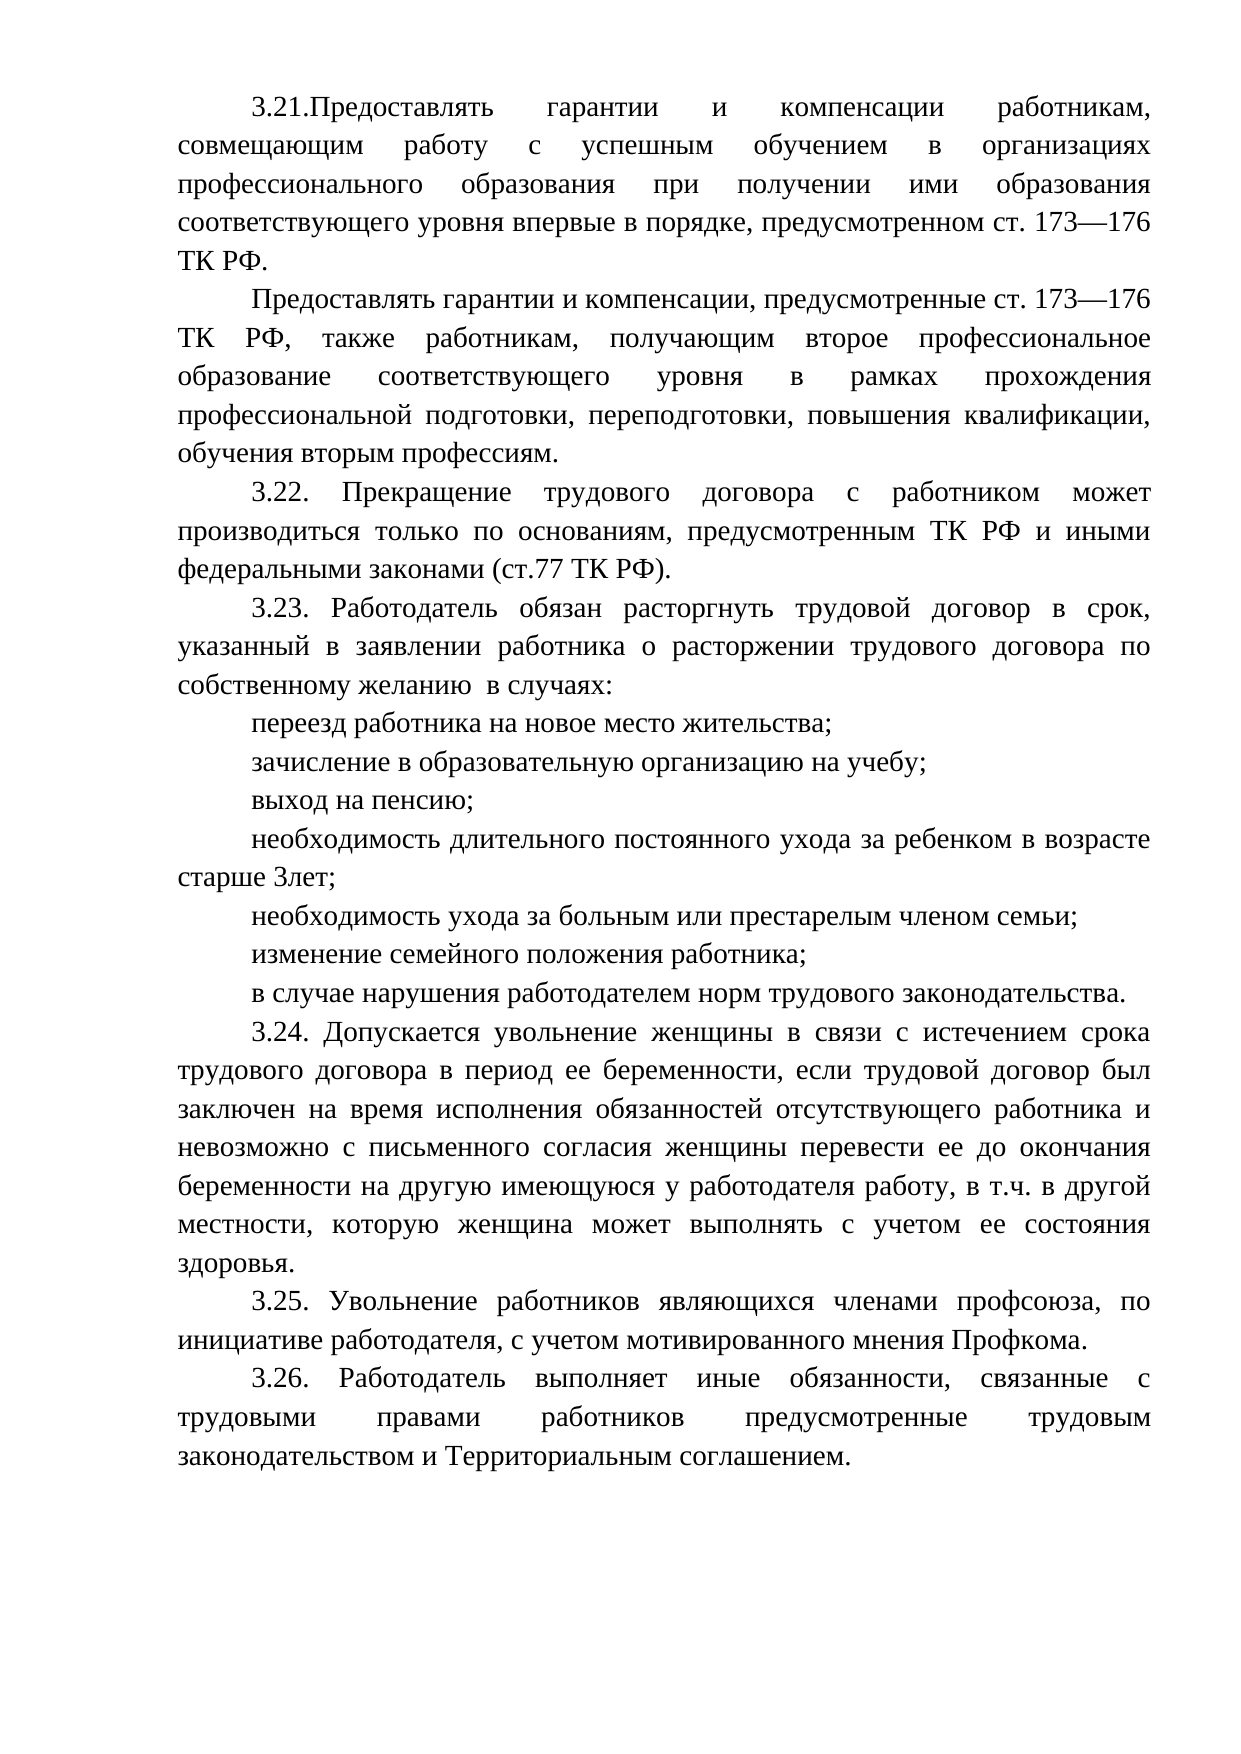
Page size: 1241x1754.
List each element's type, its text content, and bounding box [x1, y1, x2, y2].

text переезд работника на новое место жительства; [177, 705, 1152, 739]
text изменение семейного положения работника; [177, 937, 1152, 970]
text необходимость длительного постоянного ухода за ребенком в возрасте старше 3лет; [177, 821, 1152, 893]
text 3.25. Увольнение работников являющихся членами профсоюза, по инициативе работодателя, с учетом мотивированного мнения Профкома. [177, 1283, 1152, 1356]
text 3.23. Работодатель обязан расторгнуть трудовой договор в срок, указанный в заявлении работника о расторжении трудового договора по собственному желанию в случаях: [177, 590, 1152, 700]
text необходимость ухода за больным или престарелым членом семьи; [177, 898, 1152, 932]
text 3.26. Работодатель выполняет иные обязанности, связанные с трудовыми правами работников предусмотренные трудовым законодательством и Территориальным соглашением. [177, 1361, 1152, 1471]
text Предоставлять гарантии и компенсации, предусмотренные ст. 173—176 ТК РФ, также работникам, получающим второе профессиональное образование соответствующего уровня в рамках прохождения профессиональной подготовки, переподготовки, повышения квалификации, обучения вторым профессиям. [177, 281, 1152, 469]
text 3.22. Прекращение трудового договора с работником может производиться только по основаниям, предусмотренным ТК РФ и иными федеральными законами (ст.77 ТК РФ). [177, 474, 1152, 585]
text 3.21.Предоставлять гарантии и компенсации работникам, совмещающим работу с успешным обучением в организациях профессионального образования при получении ими образования соответствующего уровня впервые в порядке, предусмотренном ст. 173—176 ТК РФ. [177, 89, 1152, 276]
text зачисление в образовательную организацию на учебу; [177, 744, 1152, 777]
text в случае нарушения работодателем норм трудового законодательства. [177, 975, 1152, 1009]
text 3.24. Допускается увольнение женщины в связи с истечением срока трудового договора в период ее беременности, если трудовой договор был заключен на время исполнения обязанностей отсутствующего работника и невозможно с письменного согласия женщины перевести ее до окончания беременности на другую имеющуюся у работодателя работу, в т.ч. в другой местности, которую женщина может выполнять с учетом ее состояния здоровья. [177, 1014, 1152, 1278]
text выход на пенсию; [177, 782, 1152, 816]
